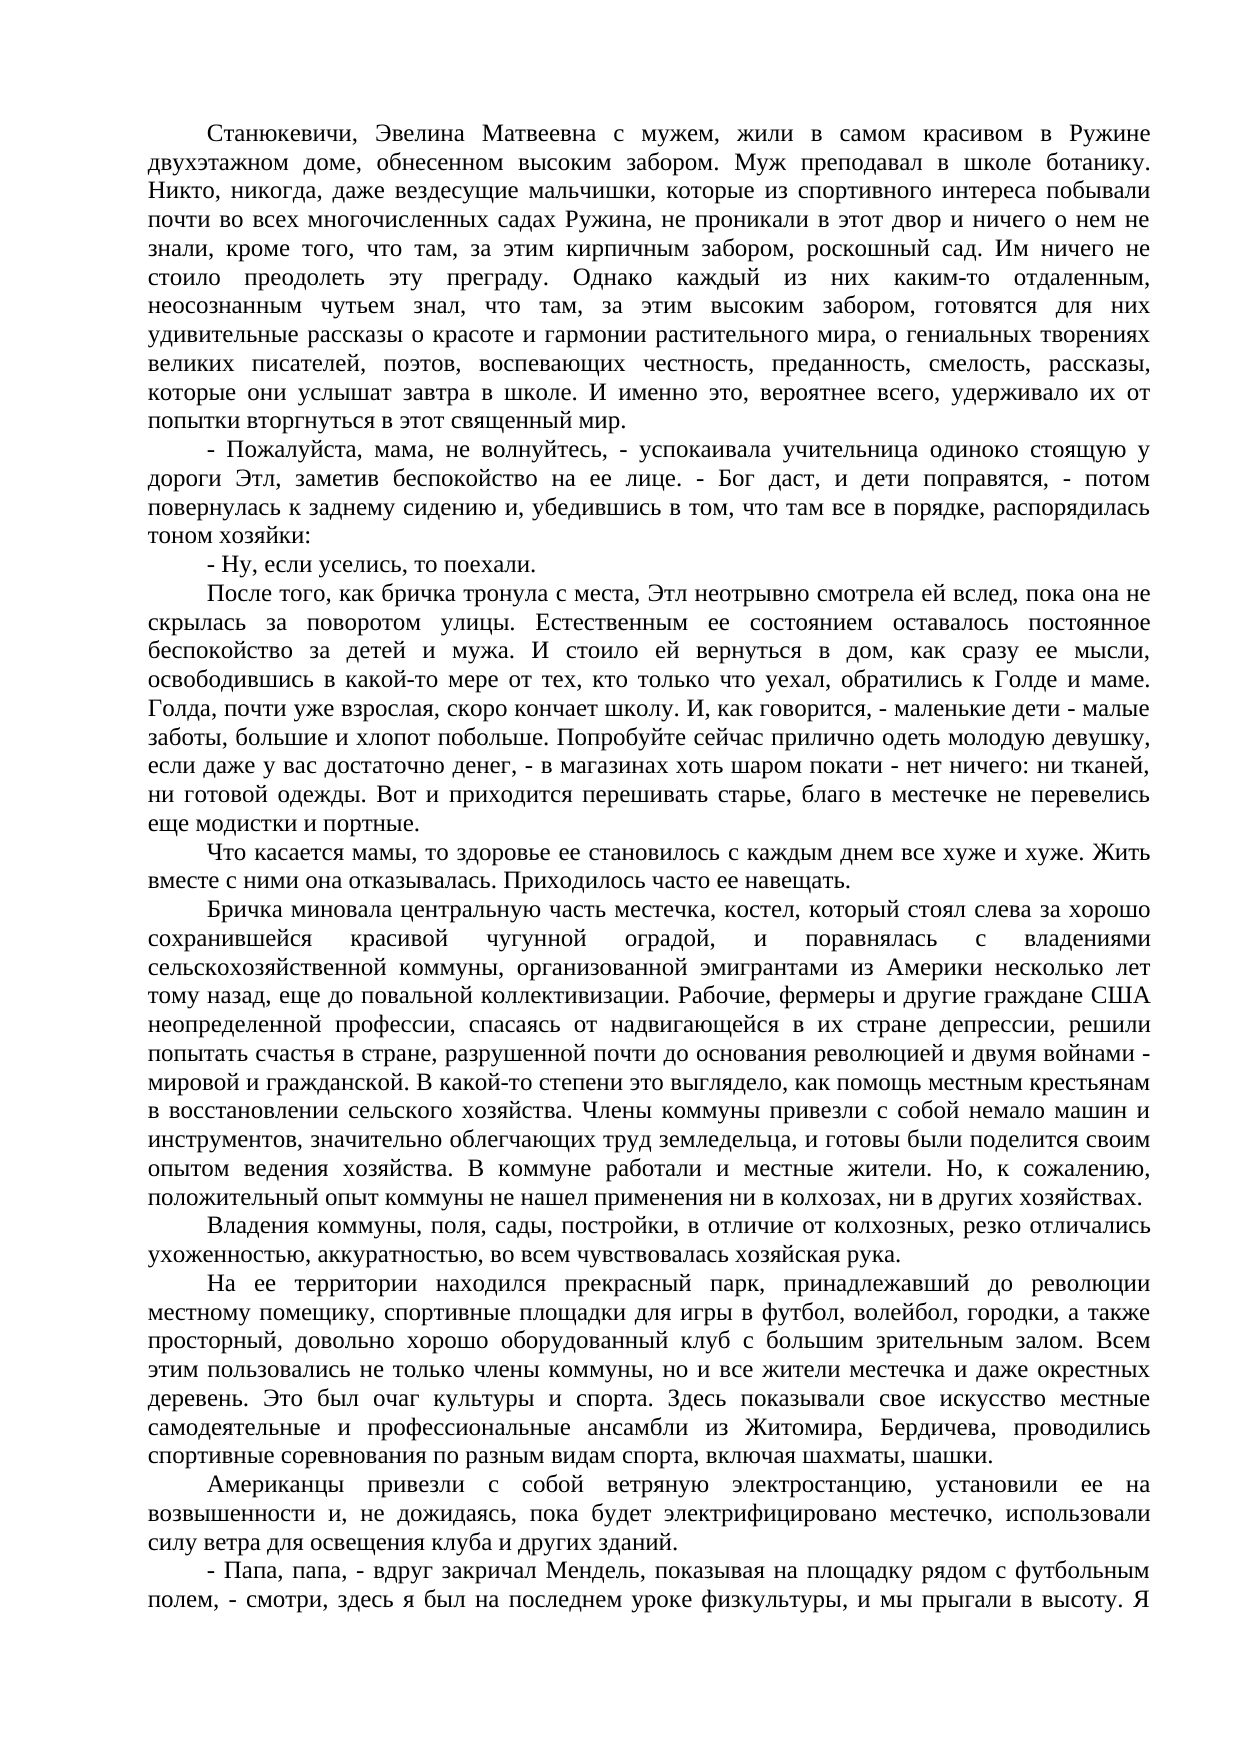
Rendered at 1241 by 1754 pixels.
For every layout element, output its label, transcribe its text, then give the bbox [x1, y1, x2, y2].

text - Ну, если уселись, то поехали. [148, 549, 1152, 578]
text Бричка миновала центральную часть местечка, костел, который стоял слева за хорошо сохранившейся красивой чугунной оградой, и поравнялась с владениями сельскохозяйственной коммуны, организованной эмигрантами из Америки несколько лет тому назад, еще до повальной коллективизации. Рабочие, фермеры и другие граждане США неопределенной профессии, спасаясь от надвигающейся в их стране депрессии, решили попытать счастья в стране, разрушенной почти до основания революцией и двумя войнами - мировой и гражданской. В какой-то степени это выглядело, как помощь местным крестьянам в восстановлении сельского хозяйства. Члены коммуны привезли с собой немало машин и инструментов, значительно облегчающих труд земледельца, и готовы были поделится своим опытом ведения хозяйства. В коммуне работали и местные жители. Но, к сожалению, положительный опыт коммуны не нашел применения ни в колхозах, ни в других хозяйствах. [148, 894, 1152, 1211]
text Американцы привезли с собой ветряную электростанцию, установили ее на возвышенности и, не дожидаясь, пока будет электрифицировано местечко, использовали силу ветра для освещения клуба и других зданий. [148, 1469, 1152, 1556]
text Что касается мамы, то здоровье ее становилось с каждым днем все хуже и хуже. Жить вместе с ними она отказывалась. Приходилось часто ее навещать. [148, 837, 1152, 894]
text На ее территории находился прекрасный парк, принадлежавший до революции местному помещику, спортивные площадки для игры в футбол, волейбол, городки, а также просторный, довольно хорошо оборудованный клуб с большим зрительным залом. Всем этим пользовались не только члены коммуны, но и все жители местечка и даже окрестных деревень. Это был очаг культуры и спорта. Здесь показывали свое искусство местные самодеятельные и профессиональные ансамбли из Житомира, Бердичева, проводились спортивные соревнования по разным видам спорта, включая шахматы, шашки. [148, 1268, 1152, 1469]
text После того, как бричка тронула с места, Этл неотрывно смотрела ей вслед, пока она не скрылась за поворотом улицы. Естественным ее состоянием оставалось постоянное беспокойство за детей и мужа. И стоило ей вернуться в дом, как сразу ее мысли, освободившись в какой-то мере от тех, кто только что уехал, обратились к Голде и маме. Голда, почти уже взрослая, скоро кончает школу. И, как говорится, - маленькие дети - малые заботы, большие и хлопот побольше. Попробуйте сейчас прилично одеть молодую девушку, если даже у вас достаточно денег, - в магазинах хоть шаром покати - нет ничего: ни тканей, ни готовой одежды. Вот и приходится перешивать старье, благо в местечке не перевелись еще модистки и портные. [148, 578, 1152, 837]
text - Пожалуйста, мама, не волнуйтесь, - успокаивала учительница одиноко стоящую у дороги Этл, заметив беспокойство на ее лице. - Бог даст, и дети поправятся, - потом повернулась к заднему сидению и, убедившись в том, что там все в порядке, распорядилась тоном хозяйки: [148, 434, 1152, 549]
text Владения коммуны, поля, сады, постройки, в отличие от колхозных, резко отличались ухоженностью, аккуратностью, во всем чувствовалась хозяйская рука. [148, 1211, 1152, 1268]
text Станюкевичи, Эвелина Матвеевна с мужем, жили в самом красивом в Ружине двухэтажном доме, обнесенном высоким забором. Муж преподавал в школе ботанику. Никто, никогда, даже вездесущие мальчишки, которые из спортивного интереса побывали почти во всех многочисленных садах Ружина, не проникали в этот двор и ничего о нем не знали, кроме того, что там, за этим кирпичным забором, роскошный сад. Им ничего не стоило преодолеть эту преграду. Однако каждый из них каким-то отдаленным, неосознанным чутьем знал, что там, за этим высоким забором, готовятся для них удивительные рассказы о красоте и гармонии растительного мира, о гениальных творениях великих писателей, поэтов, воспевающих честность, преданность, смелость, рассказы, которые они услышат завтра в школе. И именно это, вероятнее всего, удерживало их от попытки вторгнуться в этот священный мир. [148, 118, 1152, 434]
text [148, 1556, 1152, 1613]
